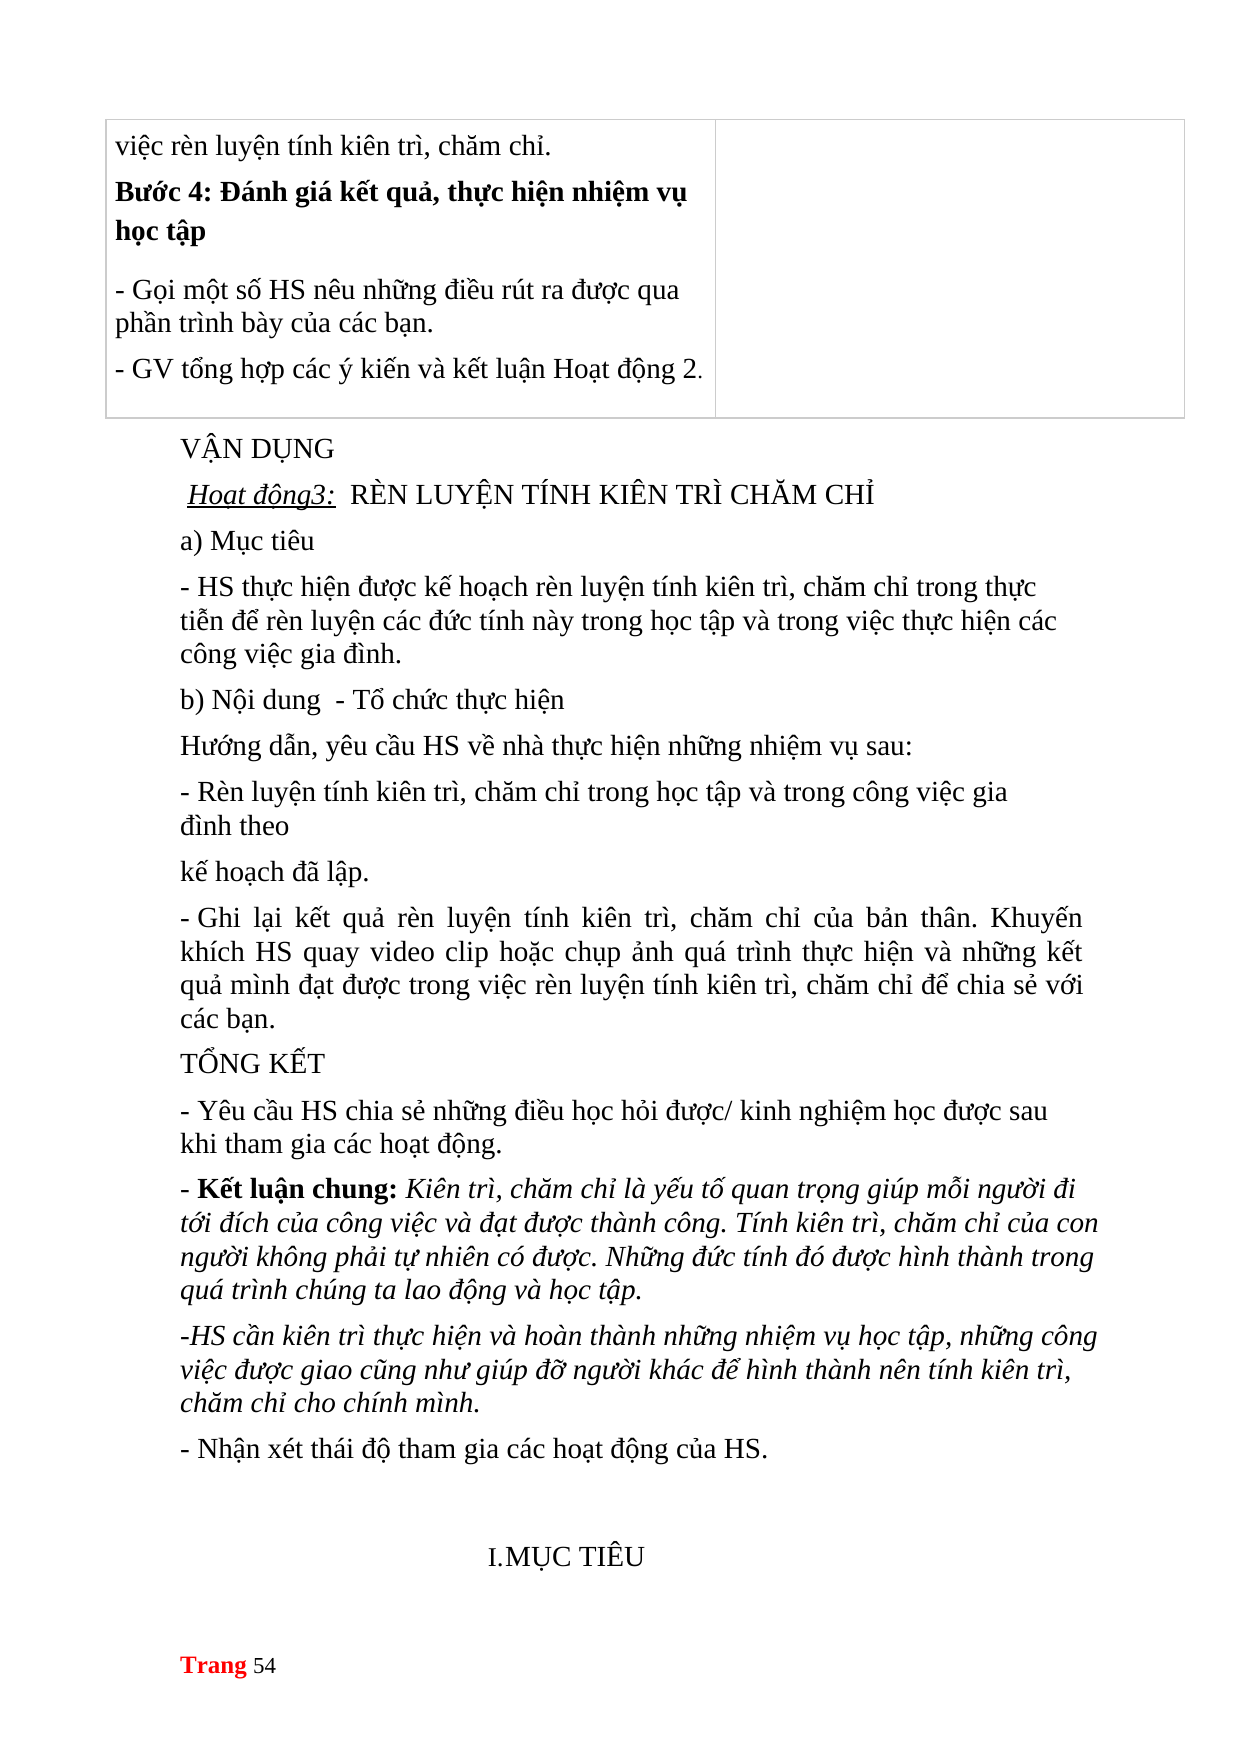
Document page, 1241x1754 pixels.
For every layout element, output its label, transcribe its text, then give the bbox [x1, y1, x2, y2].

text VẬN DỤNG [180, 431, 1240, 464]
list Rèn luyện tính kiên trì, chăm chỉ trong học tập và trong công việc gia đình theo [180, 774, 1067, 841]
list Yêu cầu HS chia sẻ những điều học hỏi được/ kinh nghiệm học được sau khi tham gia các hoạt động. [180, 1093, 1093, 1160]
text Hướng dẫn, yêu cầu HS về nhà thực hiện những nhiệm vụ sau: [180, 728, 1240, 762]
table_header việc rèn luyện tính kiên trì, chăm chỉ. Bước 4: Đánh giá kết quả, thực hiện nhiệm vụ học tập Gọi một số HS nêu những điều rút ra được qua phần trình bày của các bạn. GV tổng hợp các ý kiến và kết luận Hoạt động 2. [107, 120, 715, 417]
list Ghi lại kết quả rèn luyện tính kiên trì, chăm chỉ của bản thân. Khuyến khích HS quay video clip hoặc chụp ảnh quá trình thực hiện và những kết quả mình đạt được trong việc rèn luyện tính kiên trì, chăm chỉ để chia sẻ với các bạn. [180, 900, 1084, 1034]
table_header [716, 120, 1184, 417]
list HS thực hiện được kế hoạch rèn luyện tính kiên trì, chăm chỉ trong thực tiễn để rèn luyện các đức tính này trong học tập và trong việc thực hiện các công việc gia đình. [180, 569, 1088, 670]
text TỔNG KẾT [180, 1047, 1240, 1080]
list MỤC TIÊU [488, 1539, 1240, 1573]
text -HS cần kiên trì thực hiện và hoàn thành những nhiệm vụ học tập, những công việc được giao cũng như giúp đỡ người khác để hình thành nên tính kiên trì, chăm chỉ cho chính mình. [180, 1318, 1099, 1419]
text Hoạt động3: RÈN LUYỆN TÍNH KIÊN TRÌ CHĂM CHỈ [187, 477, 1240, 511]
list Nội dung - Tổ chức thực hiện [180, 682, 1240, 716]
text kế hoạch đã lập. [180, 854, 1240, 888]
list Kết luận chung: Kiên trì, chăm chỉ là yếu tố quan trọng giúp mỗi người đi tới đích của công việc và đạt được thành công. Tính kiên trì, chăm chỉ của con người không phải tự nhiên có được. Những đức tính đó được hình thành trong quá trình chúng ta lao động và học tập. [180, 1172, 1115, 1306]
list Mục tiêu [180, 523, 1240, 557]
list Nhận xét thái độ tham gia các hoạt động của HS. [180, 1431, 1240, 1465]
